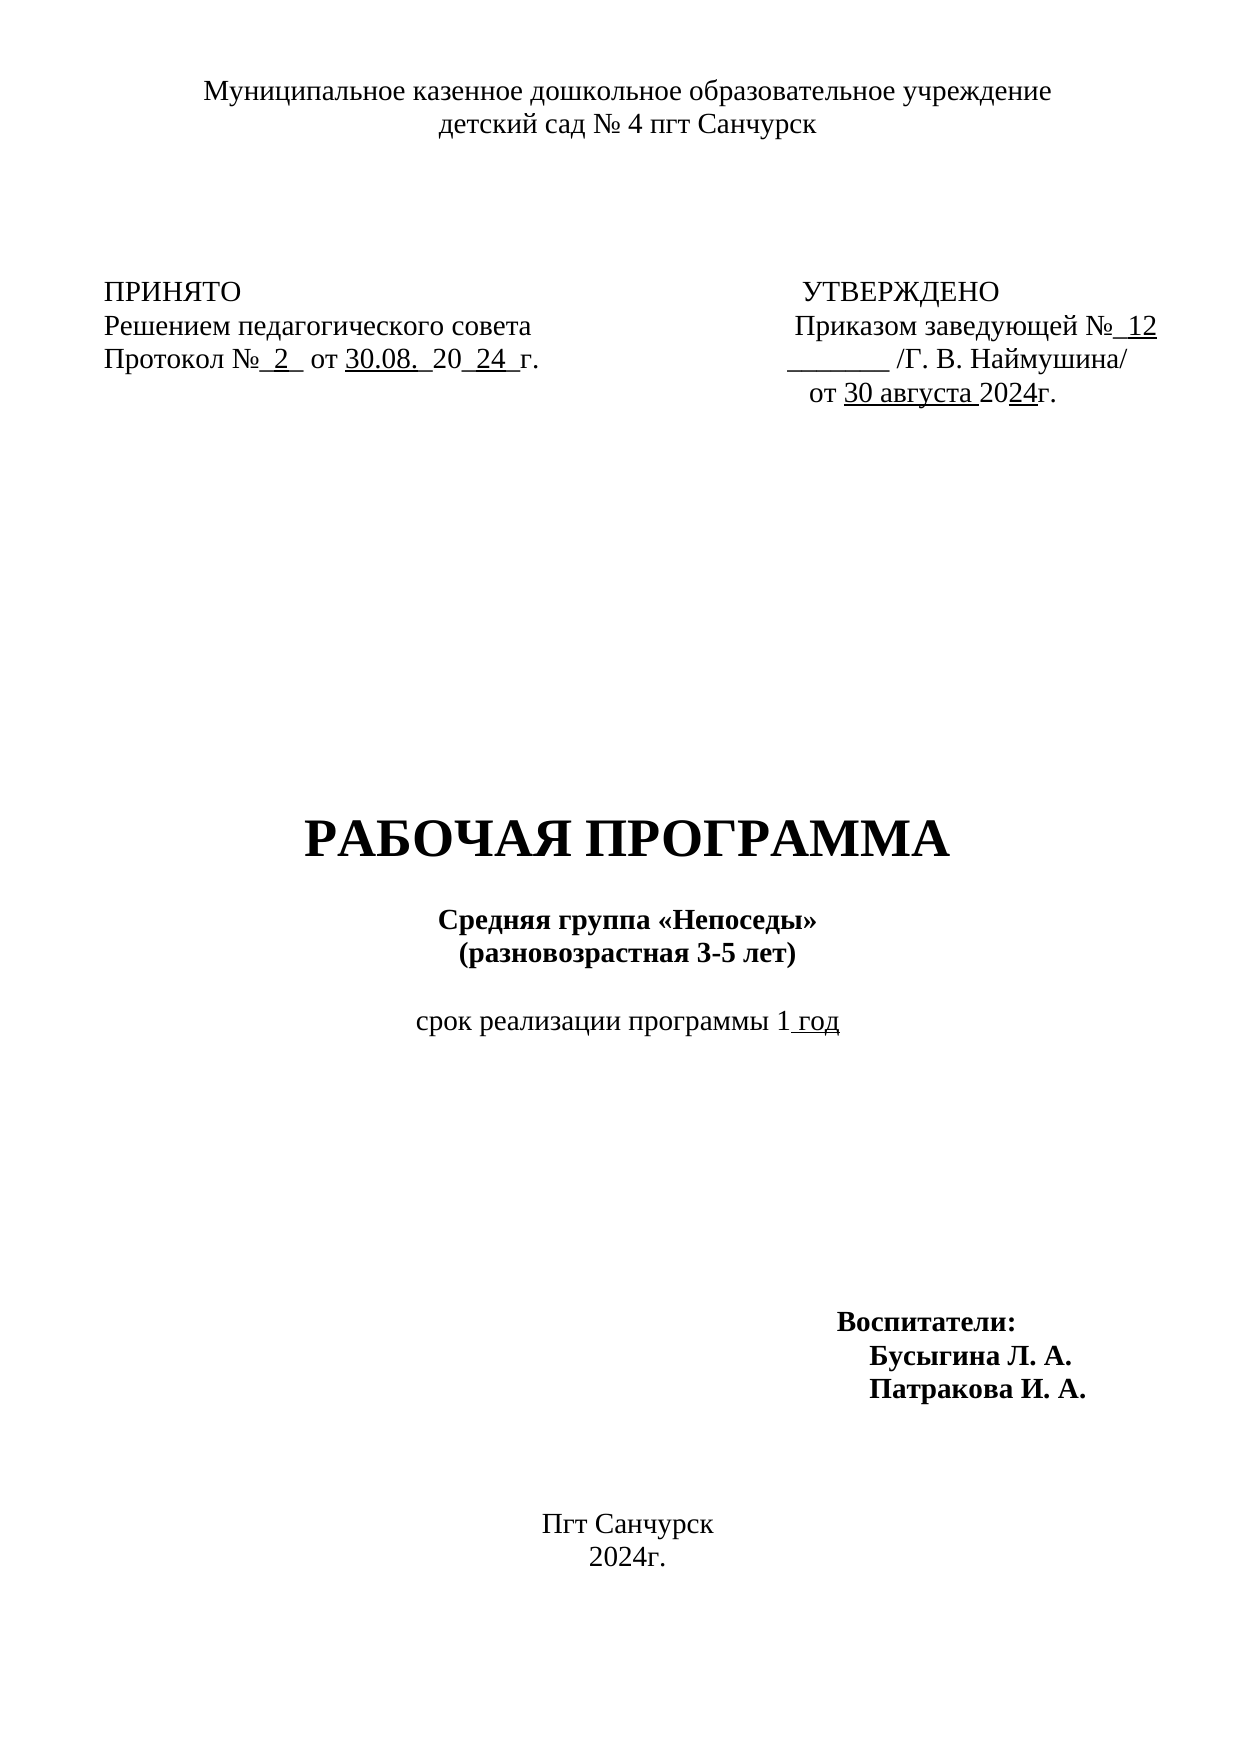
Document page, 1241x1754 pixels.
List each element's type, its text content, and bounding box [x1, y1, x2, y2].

table_header ПРИНЯТО Решением педагогического совета Протокол №_2_ от 30.08._20_24_г. [92, 274, 644, 442]
text Бусыгина Л. А. [103, 1338, 1152, 1372]
text (разновозрастная 3-5 лет) [103, 936, 1152, 969]
table_header УТВЕРЖДЕНО Приказом заведующей №_12 _______ /Г. В. Наймушина/ от 30 августа 2024г. [645, 274, 1197, 442]
text Средняя группа «Непоседы» [103, 902, 1152, 936]
text Воспитатели: [103, 1304, 1152, 1338]
text Пгт Санчурск [103, 1506, 1152, 1539]
text 2024г. [103, 1539, 1152, 1573]
text срок реализации программы 1 год [103, 1003, 1152, 1036]
text Патракова И. А. [103, 1372, 1152, 1405]
text Муниципальное казенное дошкольное образовательное учреждение [103, 73, 1152, 107]
text РАБОЧАЯ ПРОГРАММА [103, 806, 1152, 868]
text детский сад № 4 пгт Санчурск [103, 107, 1152, 140]
